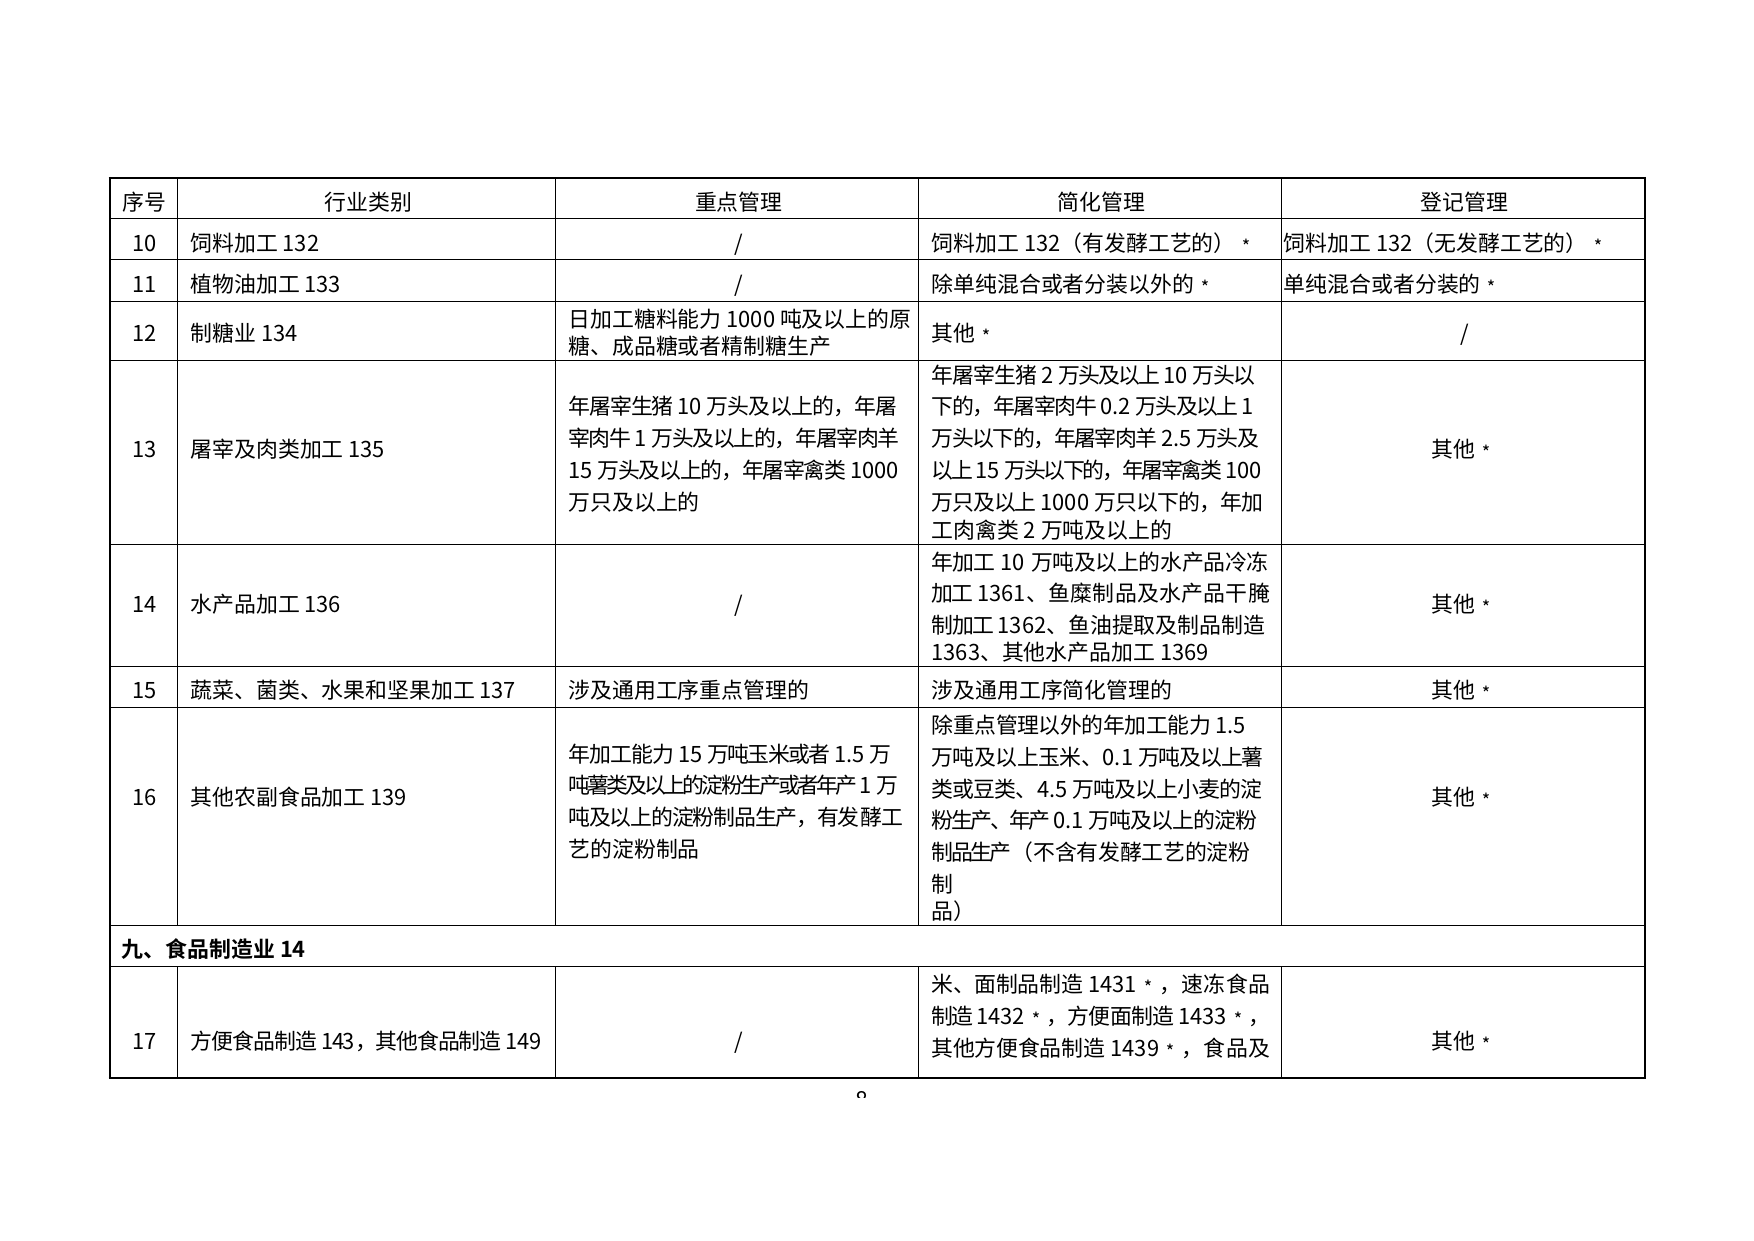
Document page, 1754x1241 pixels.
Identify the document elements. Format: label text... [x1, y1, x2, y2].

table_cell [919, 967, 1281, 1077]
table_cell / [556, 219, 918, 259]
table_cell / [556, 260, 918, 301]
table_cell 涉及通用工序简化管理的 [919, 667, 1281, 707]
table_cell 年加工能力 15 万吨玉米或者 1.5 万吨薯类及以上的淀粉生产或者年产 1 万吨及以上的淀粉制品生产，有发酵工艺的淀粉制品 [556, 708, 918, 925]
table_header 简化管理 [919, 179, 1281, 218]
table_cell 11 [111, 260, 177, 301]
table_cell 年加工 10 万吨及以上的水产品冷冻加工 1361、鱼糜制品及水产品干腌制加工 1362、鱼油提取及制品制造 1363、其他水产品加工 1369 [919, 545, 1281, 666]
table_cell 九、食品制造业 14 [111, 926, 1644, 966]
table_cell 除重点管理以外的年加工能力 1.5 万吨及以上玉米、0.1 万吨及以上薯类或豆类、4.5 万吨及以上小麦的淀粉生产、年产 0.1 万吨及以上的淀粉制品生产（不含有发酵工艺的淀粉制 品） [919, 708, 1281, 925]
table_cell / [556, 967, 918, 1077]
table_cell 饲料加工 132 [178, 219, 555, 259]
table_cell 14 [111, 545, 177, 666]
table_cell 制糖业 134 [178, 302, 555, 360]
table_cell 水产品加工 136 [178, 545, 555, 666]
table_header 行业类别 [178, 179, 555, 218]
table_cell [178, 967, 555, 1077]
table_cell 其他农副食品加工 139 [178, 708, 555, 925]
table_cell 蔬菜、菌类、水果和坚果加工 137 [178, 667, 555, 707]
table_cell 日加工糖料能力 1000 吨及以上的原 糖、成品糖或者精制糖生产 [556, 302, 918, 360]
table_cell 饲料加工 132（无发酵工艺的）﹡ [1282, 219, 1644, 259]
table_cell 涉及通用工序重点管理的 [556, 667, 918, 707]
table_cell 15 [111, 667, 177, 707]
table_cell 其他﹡ [1282, 967, 1644, 1077]
table_cell 年屠宰生猪 10 万头及以上的，年屠 宰肉牛 1 万头及以上的，年屠宰肉羊 15 万头及以上的，年屠宰禽类 1000 万只及以上的 [556, 361, 918, 544]
table_cell / [1282, 302, 1644, 360]
table_cell 除单纯混合或者分装以外的﹡ [919, 260, 1281, 301]
table_cell 其他﹡ [1282, 667, 1644, 707]
table_cell 12 [111, 302, 177, 360]
table_cell 其他﹡ [919, 302, 1281, 360]
table_header 序号 [111, 179, 177, 218]
table_cell 17 [111, 967, 177, 1077]
table_cell 饲料加工 132（有发酵工艺的）﹡ [919, 219, 1281, 259]
table_cell 10 [111, 219, 177, 259]
table_cell 植物油加工 133 [178, 260, 555, 301]
table_cell 其他﹡ [1282, 361, 1644, 544]
table_cell 16 [111, 708, 177, 925]
table_header 登记管理 [1282, 179, 1644, 218]
table_cell 其他﹡ [1282, 708, 1644, 925]
table_cell / [556, 545, 918, 666]
table_header 重点管理 [556, 179, 918, 218]
table_cell 屠宰及肉类加工 135 [178, 361, 555, 544]
table_cell 单纯混合或者分装的﹡ [1282, 260, 1644, 301]
table_cell 13 [111, 361, 177, 544]
table_cell 其他﹡ [1282, 545, 1644, 666]
table_cell 年屠宰生猪 2 万头及以上 10 万头以 下的，年屠宰肉牛 0.2 万头及以上 1 万头以下的，年屠宰肉羊 2.5 万头及 以上 15 万头以下的，年屠宰禽类 100 万只及以上 1000 万只以下的，年加 工肉禽类 2 万吨及以上的 [919, 361, 1281, 544]
